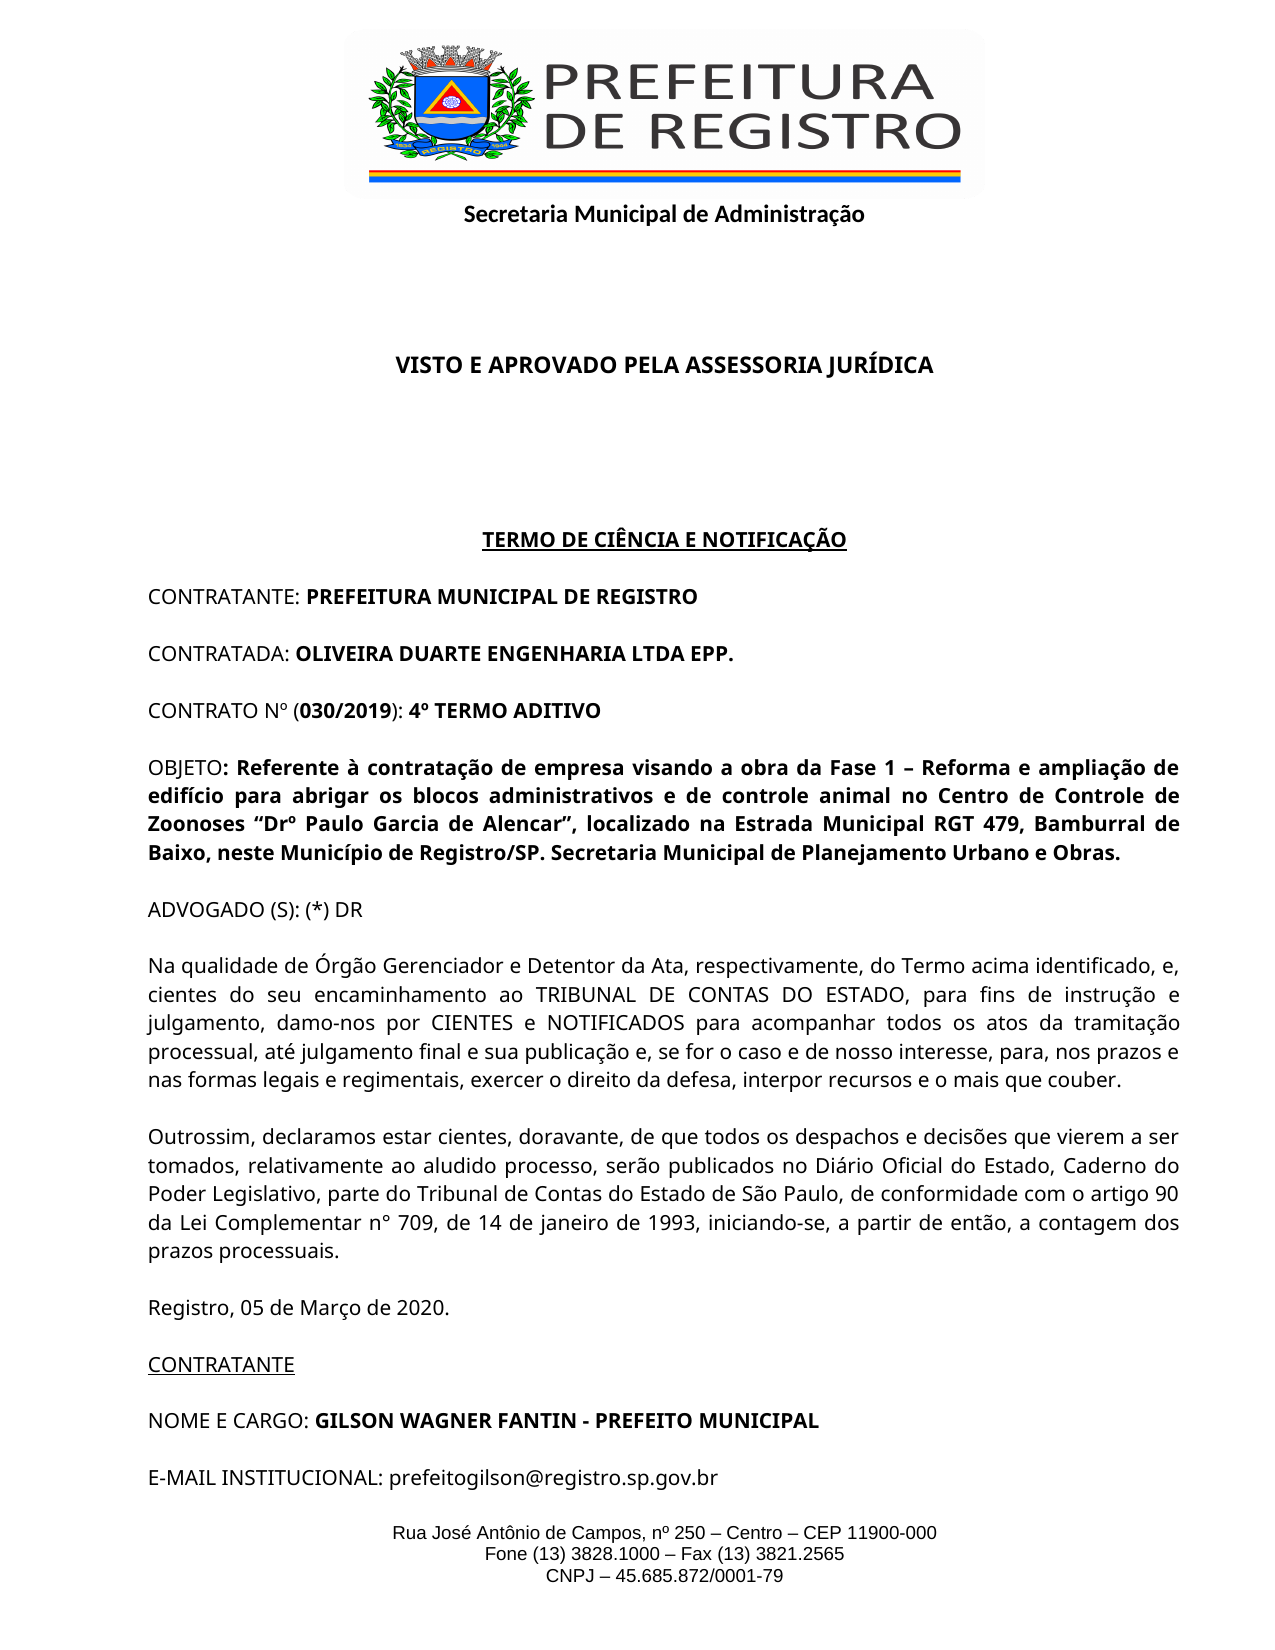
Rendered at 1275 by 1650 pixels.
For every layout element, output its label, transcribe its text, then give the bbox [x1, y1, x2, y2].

text ADVOGADO (S): (*) DR [148, 895, 1181, 923]
text CONTRATANTE [148, 1350, 1181, 1378]
subtitle VISTO E APROVADO PELA ASSESSORIA JURÍDICA [148, 349, 1181, 380]
picture [344, 29, 985, 199]
text E-MAIL INSTITUCIONAL: prefeitogilson@registro.sp.gov.br [148, 1463, 1181, 1492]
text CONTRATO Nº (030/2019): 4º TERMO ADITIVO [148, 696, 1181, 724]
text CONTRATANTE: PREFEITURA MUNICIPAL DE REGISTRO [148, 582, 1181, 610]
text NOME E CARGO: GILSON WAGNER FANTIN - PREFEITO MUNICIPAL [148, 1407, 1181, 1435]
text Registro, 05 de Março de 2020. [148, 1293, 1181, 1321]
text Na qualidade de Órgão Gerenciador e Detentor da Ata, respectivamente, do Termo acima identificado, e, cientes do seu encaminhamento ao TRIBUNAL DE CONTAS DO ESTADO, para fins de instrução e julgamento, damo-nos por CIENTES e NOTIFICADOS para acompanhar todos os atos da tramitação processual, até julgamento final e sua publicação e, se for o caso e de nosso interesse, para, nos prazos e nas formas legais e regimentais, exercer o direito da defesa, interpor recursos e o mais que couber. [148, 923, 1181, 1094]
text Outrossim, declaramos estar cientes, doravante, de que todos os despachos e decisões que vierem a ser tomados, relativamente ao aludido processo, serão publicados no Diário Oficial do Estado, Caderno do Poder Legislativo, parte do Tribunal de Contas do Estado de São Paulo, de conformidade com o artigo 90 da Lei Complementar n° 709, de 14 de janeiro de 1993, iniciando-se, a partir de então, a contagem dos prazos processuais. [148, 1094, 1181, 1264]
text TERMO DE CIÊNCIA E NOTIFICAÇÃO [148, 525, 1181, 553]
text CONTRATADA: OLIVEIRA DUARTE ENGENHARIA LTDA EPP. [148, 639, 1181, 667]
text OBJETO: Referente à contratação de empresa visando a obra da Fase 1 – Reforma e ampliação de edifício para abrigar os blocos administrativos e de controle animal no Centro de Controle de Zoonoses “Drº Paulo Garcia de Alencar”, localizado na Estrada Municipal RGT 479, Bamburral de Baixo, neste Município de Registro/SP. Secretaria Municipal de Planejamento Urbano e Obras. [148, 753, 1181, 866]
